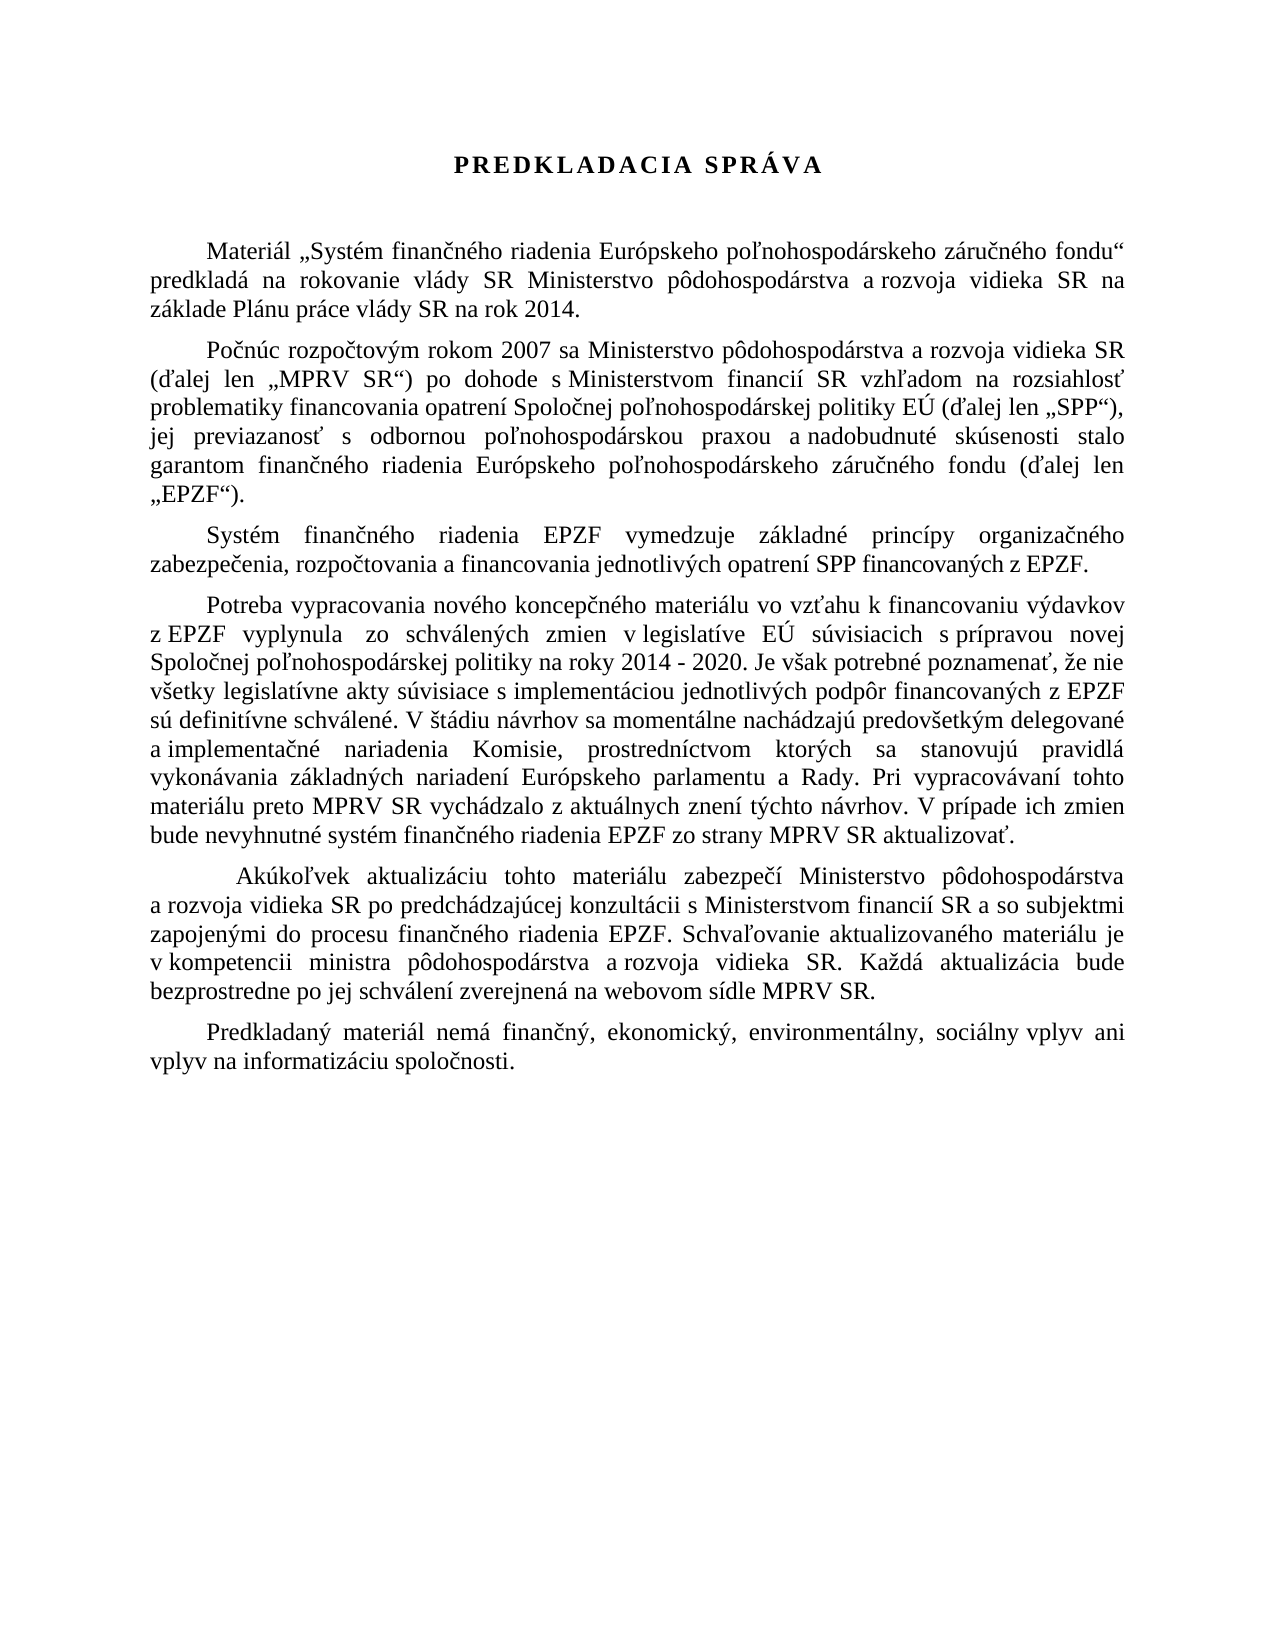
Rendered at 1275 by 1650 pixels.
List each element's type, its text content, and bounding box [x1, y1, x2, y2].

text Predkladaný materiál nemá finančný, ekonomický, environmentálny, sociálny vplyv ani vplyv na informatizáciu spoločnosti. [150, 1017, 1125, 1075]
text Predkladacia správa [150, 150, 1125, 179]
text Počnúc rozpočtovým rokom 2007 sa Ministerstvo pôdohospodárstva a rozvoja vidieka SR (ďalej len „MPRV SR“) po dohode s Ministerstvom financií SR vzhľadom na rozsiahlosť problematiky financovania opatrení Spoločnej poľnohospodárskej politiky EÚ (ďalej len „SPP“), jej previazanosť s odbornou poľnohospodárskou praxou a nadobudnuté skúsenosti stalo garantom finančného riadenia Európskeho poľnohospodárskeho záručného fondu (ďalej len „EPZF“). [150, 335, 1125, 507]
text Potreba vypracovania nového koncepčného materiálu vo vzťahu k financovaniu výdavkov z EPZF vyplynula zo schválených zmien v legislatíve EÚ súvisiacich s prípravou novej Spoločnej poľnohospodárskej politiky na roky 2014 - 2020. Je však potrebné poznamenať, že nie všetky legislatívne akty súvisiace s implementáciou jednotlivých podpôr financovaných z EPZF sú definitívne schválené. V štádiu návrhov sa momentálne nachádzajú predovšetkým delegované a implementačné nariadenia Komisie, prostredníctvom ktorých sa stanovujú pravidlá vykonávania základných nariadení Európskeho parlamentu a Rady. Pri vypracovávaní tohto materiálu preto MPRV SR vychádzalo z aktuálnych znení týchto návrhov. V prípade ich zmien bude nevyhnutné systém finančného riadenia EPZF zo strany MPRV SR aktualizovať. [150, 590, 1125, 849]
text Systém finančného riadenia EPZF vymedzuje základné princípy organizačného zabezpečenia, rozpočtovania a financovania jednotlivých opatrení SPP financovaných z EPZF. [150, 520, 1125, 577]
text Materiál „Systém finančného riadenia Európskeho poľnohospodárskeho záručného fondu“ predkladá na rokovanie vlády SR Ministerstvo pôdohospodárstva a rozvoja vidieka SR na základe Plánu práce vlády SR na rok 2014. [150, 236, 1125, 322]
text Akúkoľvek aktualizáciu tohto materiálu zabezpečí Ministerstvo pôdohospodárstva a rozvoja vidieka SR po predchádzajúcej konzultácii s Ministerstvom financií SR a so subjektmi zapojenými do procesu finančného riadenia EPZF. Schvaľovanie aktualizovaného materiálu je v kompetencii ministra pôdohospodárstva a rozvoja vidieka SR. Každá aktualizácia bude bezprostredne po jej schválení zverejnená na webovom sídle MPRV SR. [150, 861, 1125, 1005]
